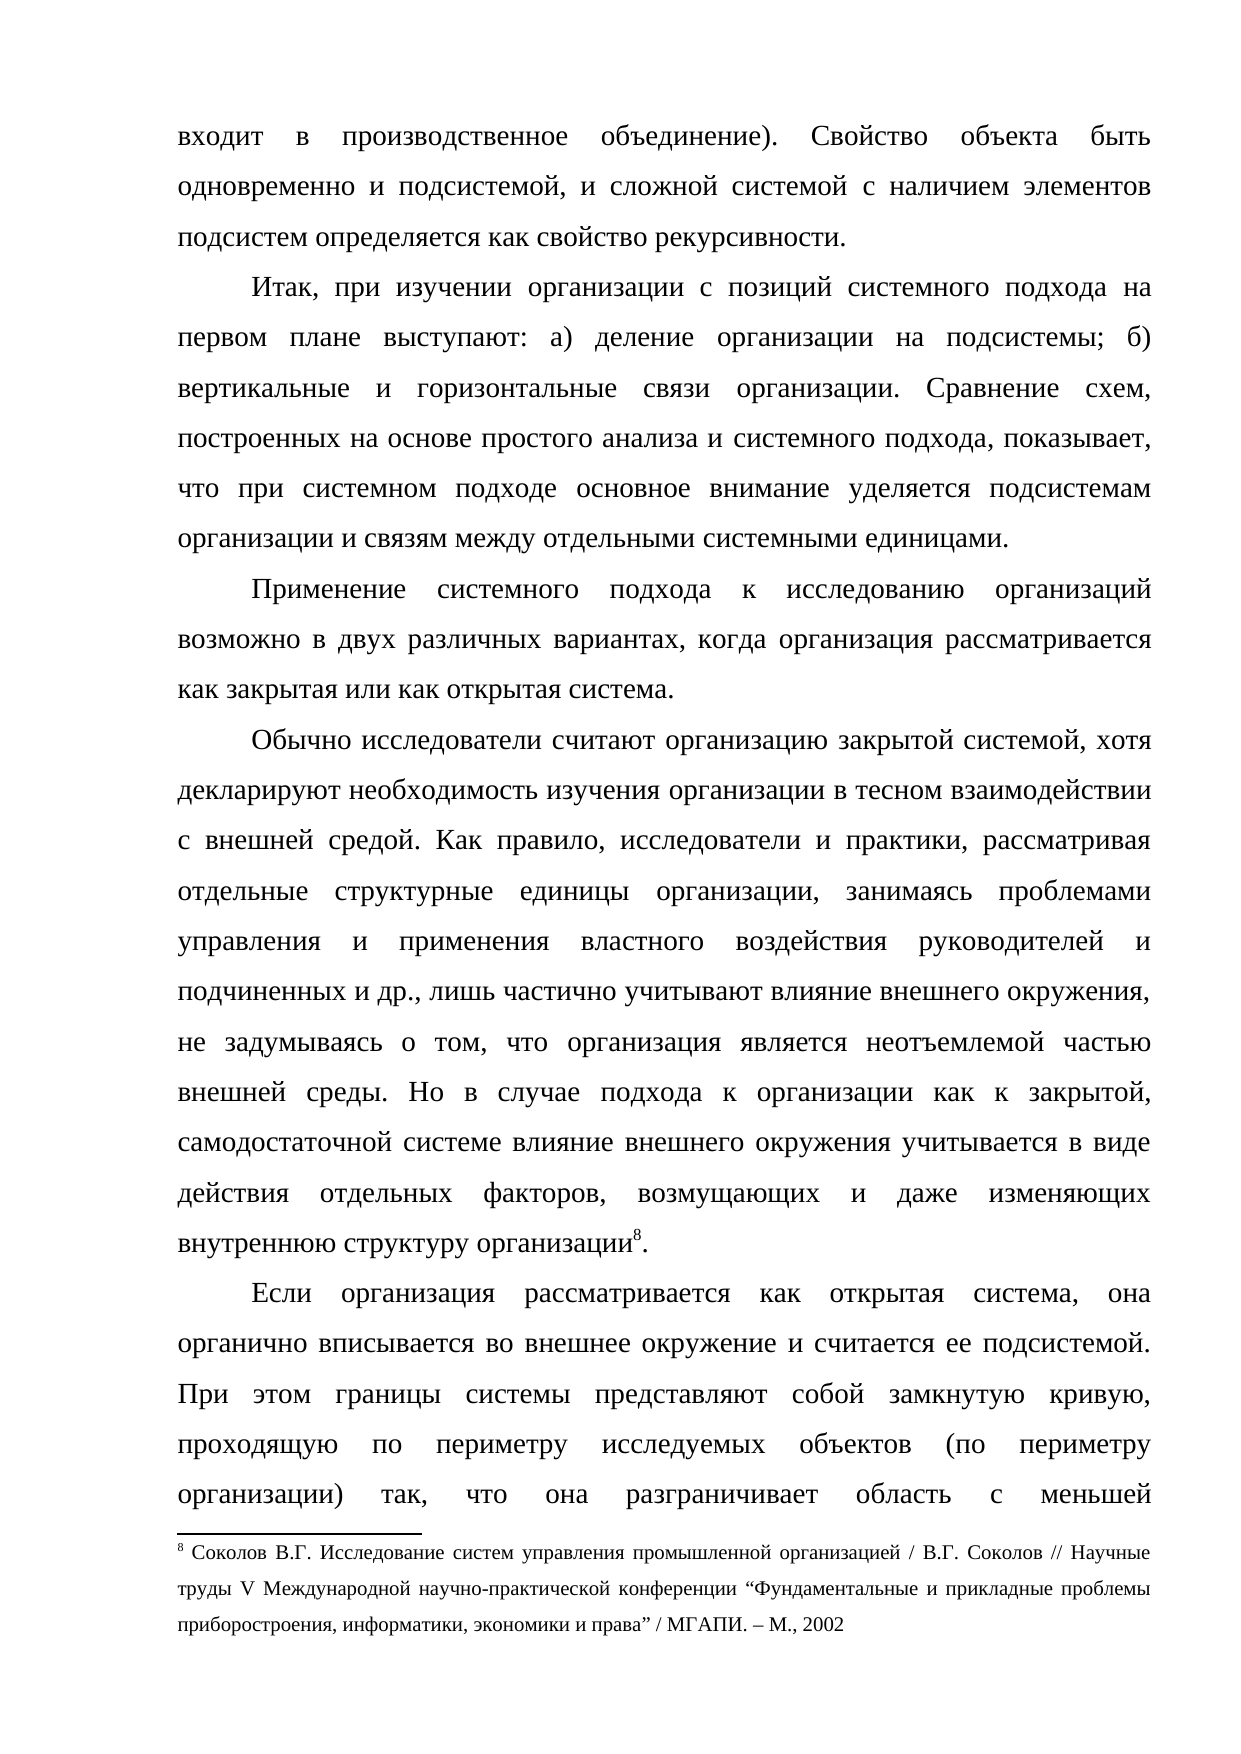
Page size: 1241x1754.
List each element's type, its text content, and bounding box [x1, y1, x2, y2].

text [177, 118, 1152, 252]
text Применение системного подхода к исследованию организаций возможно в двух различных вариантах, когда организация рассматривается как закрытая или как открытая система. [177, 571, 1152, 705]
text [177, 1275, 1152, 1510]
text Обычно исследователи считают организацию закрытой системой, хотя декларируют необходимость изучения организации в тесном взаимодействии с внешней средой. Как правило, исследователи и практики, рассматривая отдельные структурные единицы организации, занимаясь проблемами управления и применения властного воздействия руководителей и подчиненных и др., лишь частично учитывают влияние внешнего окружения, не задумываясь о том, что организация является неотъемлемой частью внешней среды. Но в случае подхода к организации как к закрытой, самодостаточной системе влияние внешнего окружения учитывается в виде действия отдельных факторов, возмущающих и даже изменяющих внутреннюю структуру организации. [177, 722, 1152, 1258]
text Итак, при изучении организации с позиций системного подхода на первом плане выступают: а) деление организации на подсистемы; б) вертикальные и горизонтальные связи организации. Сравнение схем, построенных на основе простого анализа и системного подхода, показывает, что при системном подходе основное внимание уделяется подсистемам организации и связям между отдельными системными единицами. [177, 269, 1152, 554]
